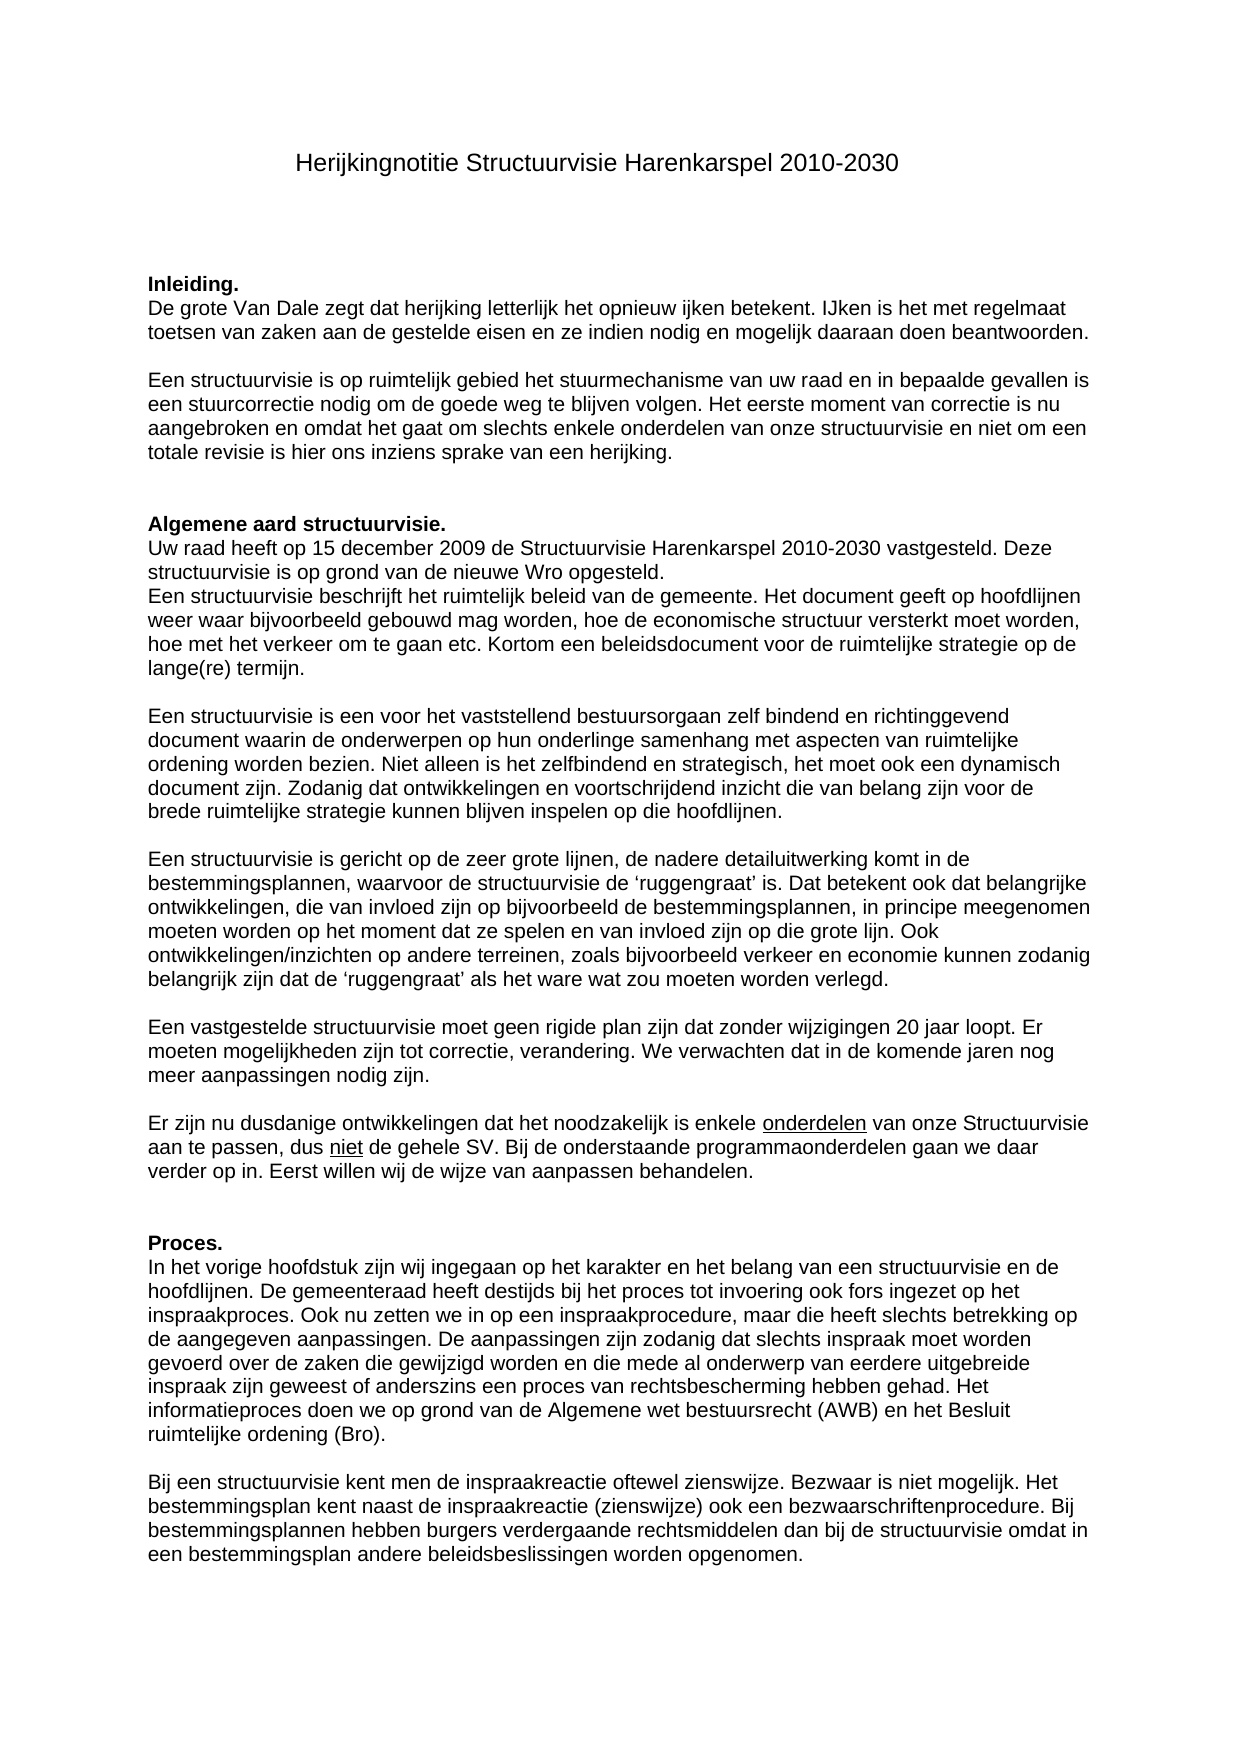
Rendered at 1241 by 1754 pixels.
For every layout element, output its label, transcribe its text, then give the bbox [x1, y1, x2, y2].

text Een structuurvisie beschrijft het ruimtelijk beleid van de gemeente. Het document geeft op hoofdlijnen weer waar bijvoorbeeld gebouwd mag worden, hoe de economische structuur versterkt moet worden, hoe met het verkeer om te gaan etc. Kortom een beleidsdocument voor de ruimtelijke strategie op de lange(re) termijn. [148, 584, 1093, 679]
text Herijkingnotitie Structuurvisie Harenkarspel 2010-2030 [148, 148, 1093, 176]
text Een structuurvisie is gericht op de zeer grote lijnen, de nadere detailuitwerking komt in de bestemmingsplannen, waarvoor de structuurvisie de ‘ruggengraat’ is. Dat betekent ook dat belangrijke ontwikkelingen, die van invloed zijn op bijvoorbeeld de bestemmingsplannen, in principe meegenomen moeten worden op het moment dat ze spelen en van invloed zijn op die grote lijn. Ook ontwikkelingen/inzichten op andere terreinen, zoals bijvoorbeeld verkeer en economie kunnen zodanig belangrijk zijn dat de ‘ruggengraat’ als het ware wat zou moeten worden verlegd. [148, 847, 1093, 991]
text Proces. [148, 1231, 1093, 1254]
text Uw raad heeft op 15 december 2009 de Structuurvisie Harenkarspel 2010-2030 vastgesteld. Deze structuurvisie is op grond van de nieuwe Wro opgesteld. [148, 536, 1093, 584]
text In het vorige hoofdstuk zijn wij ingegaan op het karakter en het belang van een structuurvisie en de hoofdlijnen. De gemeenteraad heeft destijds bij het proces tot invoering ook fors ingezet op het inspraakproces. Ook nu zetten we in op een inspraakprocedure, maar die heeft slechts betrekking op de aangegeven aanpassingen. De aanpassingen zijn zodanig dat slechts inspraak moet worden gevoerd over de zaken die gewijzigd worden en die mede al onderwerp van eerdere uitgebreide inspraak zijn geweest of anderszins een proces van rechtsbescherming hebben gehad. Het informatieproces doen we op grond van de Algemene wet bestuursrecht (AWB) en het Besluit ruimtelijke ordening (Bro). [148, 1254, 1093, 1446]
text Algemene aard structuurvisie. [148, 512, 1093, 536]
text Bij een structuurvisie kent men de inspraakreactie oftewel zienswijze. Bezwaar is niet mogelijk. Het bestemmingsplan kent naast de inspraakreactie (zienswijze) ook een bezwaarschriftenprocedure. Bij bestemmingsplannen hebben burgers verdergaande rechtsmiddelen dan bij de structuurvisie omdat in een bestemmingsplan andere beleidsbeslissingen worden opgenomen. [148, 1470, 1093, 1566]
text Een vastgestelde structuurvisie moet geen rigide plan zijn dat zonder wijzigingen 20 jaar loopt. Er moeten mogelijkheden zijn tot correctie, verandering. We verwachten dat in de komende jaren nog meer aanpassingen nodig zijn. [148, 1015, 1093, 1087]
text Een structuurvisie is een voor het vaststellend bestuursorgaan zelf bindend en richtinggevend document waarin de onderwerpen op hun onderlinge samenhang met aspecten van ruimtelijke ordening worden bezien. Niet alleen is het zelfbindend en strategisch, het moet ook een dynamisch document zijn. Zodanig dat ontwikkelingen en voortschrijdend inzicht die van belang zijn voor de brede ruimtelijke strategie kunnen blijven inspelen op die hoofdlijnen. [148, 703, 1093, 823]
text Een structuurvisie is op ruimtelijk gebied het stuurmechanisme van uw raad en in bepaalde gevallen is een stuurcorrectie nodig om de goede weg te blijven volgen. Het eerste moment van correctie is nu aangebroken en omdat het gaat om slechts enkele onderdelen van onze structuurvisie en niet om een totale revisie is hier ons inziens sprake van een herijking. [148, 368, 1093, 464]
text Er zijn nu dusdanige ontwikkelingen dat het noodzakelijk is enkele onderdelen van onze Structuurvisie aan te passen, dus niet de gehele SV. Bij de onderstaande programmaonderdelen gaan we daar verder op in. Eerst willen wij de wijze van aanpassen behandelen. [148, 1111, 1093, 1183]
text De grote Van Dale zegt dat herijking letterlijk het opnieuw ijken betekent. IJken is het met regelmaat toetsen van zaken aan de gestelde eisen en ze indien nodig en mogelijk daaraan doen beantwoorden. [148, 296, 1093, 344]
text Inleiding. [148, 272, 1093, 296]
